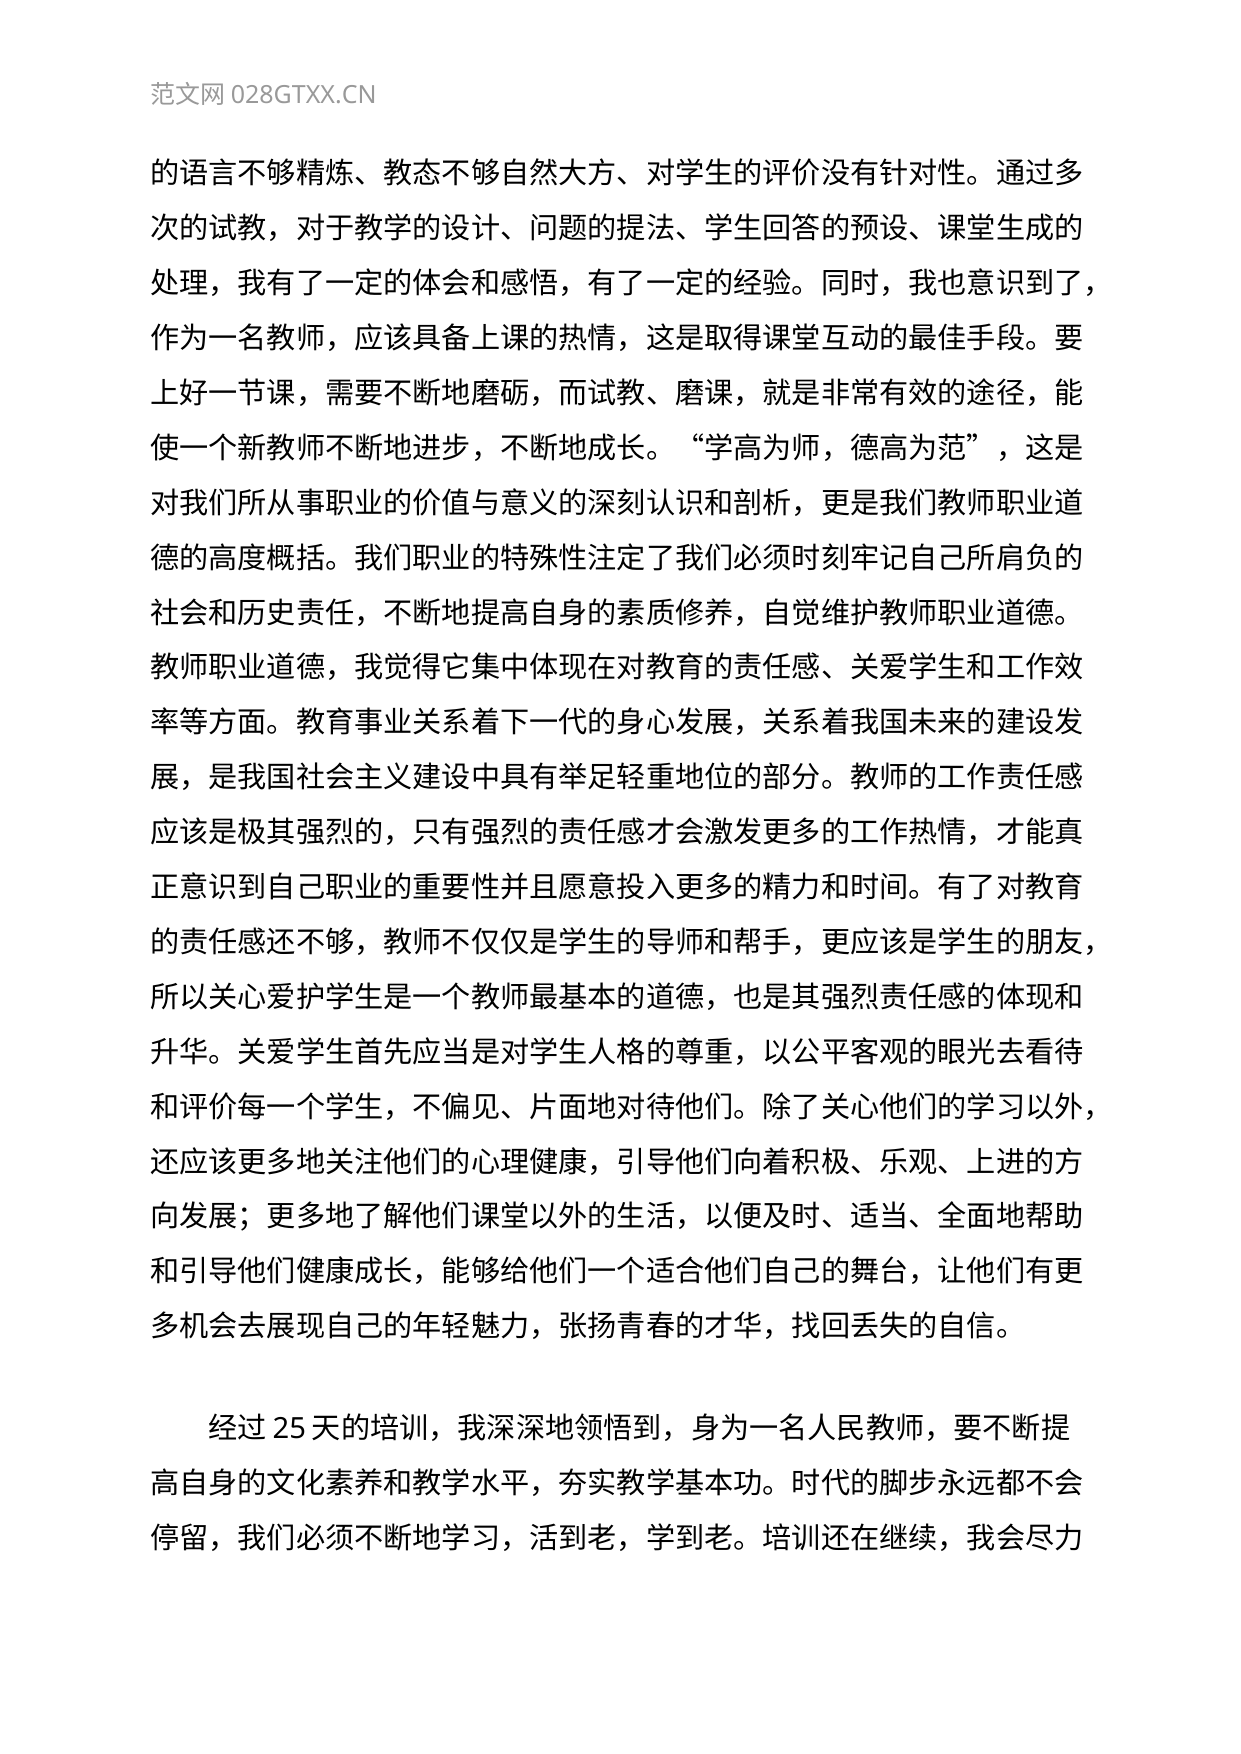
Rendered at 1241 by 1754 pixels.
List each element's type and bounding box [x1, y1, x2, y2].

text [150, 1404, 1090, 1557]
text [150, 150, 1090, 1345]
